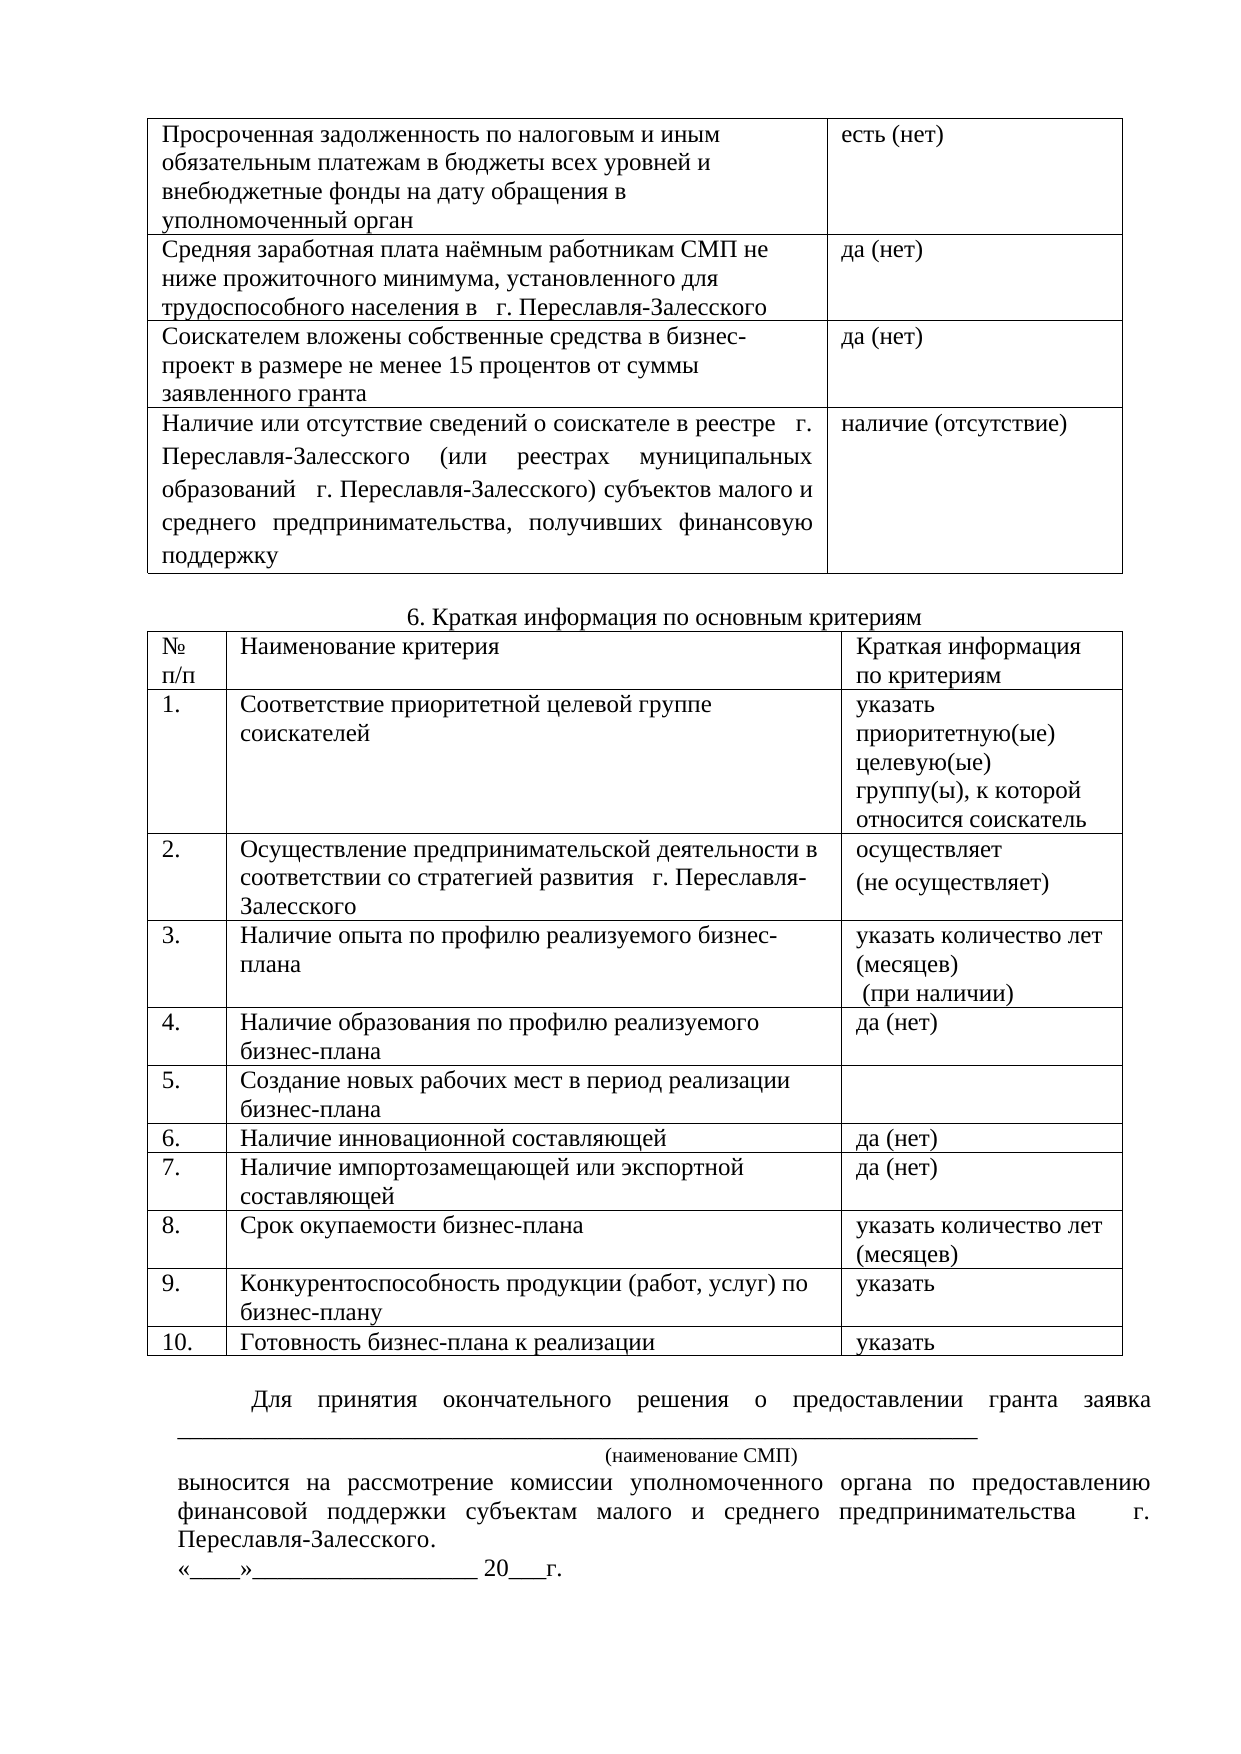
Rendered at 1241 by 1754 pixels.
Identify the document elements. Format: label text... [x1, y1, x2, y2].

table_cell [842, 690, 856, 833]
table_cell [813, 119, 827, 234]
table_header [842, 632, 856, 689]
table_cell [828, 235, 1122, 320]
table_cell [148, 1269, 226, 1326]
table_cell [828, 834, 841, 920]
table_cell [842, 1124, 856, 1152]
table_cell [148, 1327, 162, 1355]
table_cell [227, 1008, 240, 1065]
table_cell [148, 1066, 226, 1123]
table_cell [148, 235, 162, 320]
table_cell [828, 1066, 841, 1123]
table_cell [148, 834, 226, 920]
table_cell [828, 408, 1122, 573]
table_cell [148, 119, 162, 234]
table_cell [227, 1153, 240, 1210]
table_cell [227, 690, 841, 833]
text «____»__________________ 20___г. [177, 1553, 1152, 1582]
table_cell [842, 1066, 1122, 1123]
text выносится на рассмотрение комиссии уполномоченного органа по предоставлению финансовой поддержки субъектам малого и среднего предпринимательства г. Переславля-Залесского. [177, 1467, 1152, 1553]
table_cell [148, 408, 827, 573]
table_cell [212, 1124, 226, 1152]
text Для принятия окончательного решения о предоставлении гранта заявка ________________________________________________________________ [177, 1384, 1152, 1442]
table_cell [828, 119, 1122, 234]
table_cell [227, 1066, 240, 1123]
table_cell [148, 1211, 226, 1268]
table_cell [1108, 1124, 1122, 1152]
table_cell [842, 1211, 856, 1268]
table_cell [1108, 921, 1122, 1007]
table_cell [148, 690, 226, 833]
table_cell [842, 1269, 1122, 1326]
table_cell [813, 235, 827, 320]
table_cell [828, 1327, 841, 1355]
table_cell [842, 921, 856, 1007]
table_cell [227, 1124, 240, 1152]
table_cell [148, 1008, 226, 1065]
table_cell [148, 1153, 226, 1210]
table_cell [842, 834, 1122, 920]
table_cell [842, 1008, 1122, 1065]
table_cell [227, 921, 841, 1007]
text 6. Краткая информация по основным критериям [177, 602, 1152, 631]
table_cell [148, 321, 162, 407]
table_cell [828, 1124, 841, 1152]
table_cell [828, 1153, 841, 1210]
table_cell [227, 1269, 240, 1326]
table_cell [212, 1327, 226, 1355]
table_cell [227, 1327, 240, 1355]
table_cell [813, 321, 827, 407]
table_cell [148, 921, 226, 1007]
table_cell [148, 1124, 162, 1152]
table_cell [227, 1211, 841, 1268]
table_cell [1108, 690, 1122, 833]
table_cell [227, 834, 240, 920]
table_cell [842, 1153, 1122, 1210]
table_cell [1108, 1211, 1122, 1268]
text (наименование СМП) [177, 1442, 1152, 1467]
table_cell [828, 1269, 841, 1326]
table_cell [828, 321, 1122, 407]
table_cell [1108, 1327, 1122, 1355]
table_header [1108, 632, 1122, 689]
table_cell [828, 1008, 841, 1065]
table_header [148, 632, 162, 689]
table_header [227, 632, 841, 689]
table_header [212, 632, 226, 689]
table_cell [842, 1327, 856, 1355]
